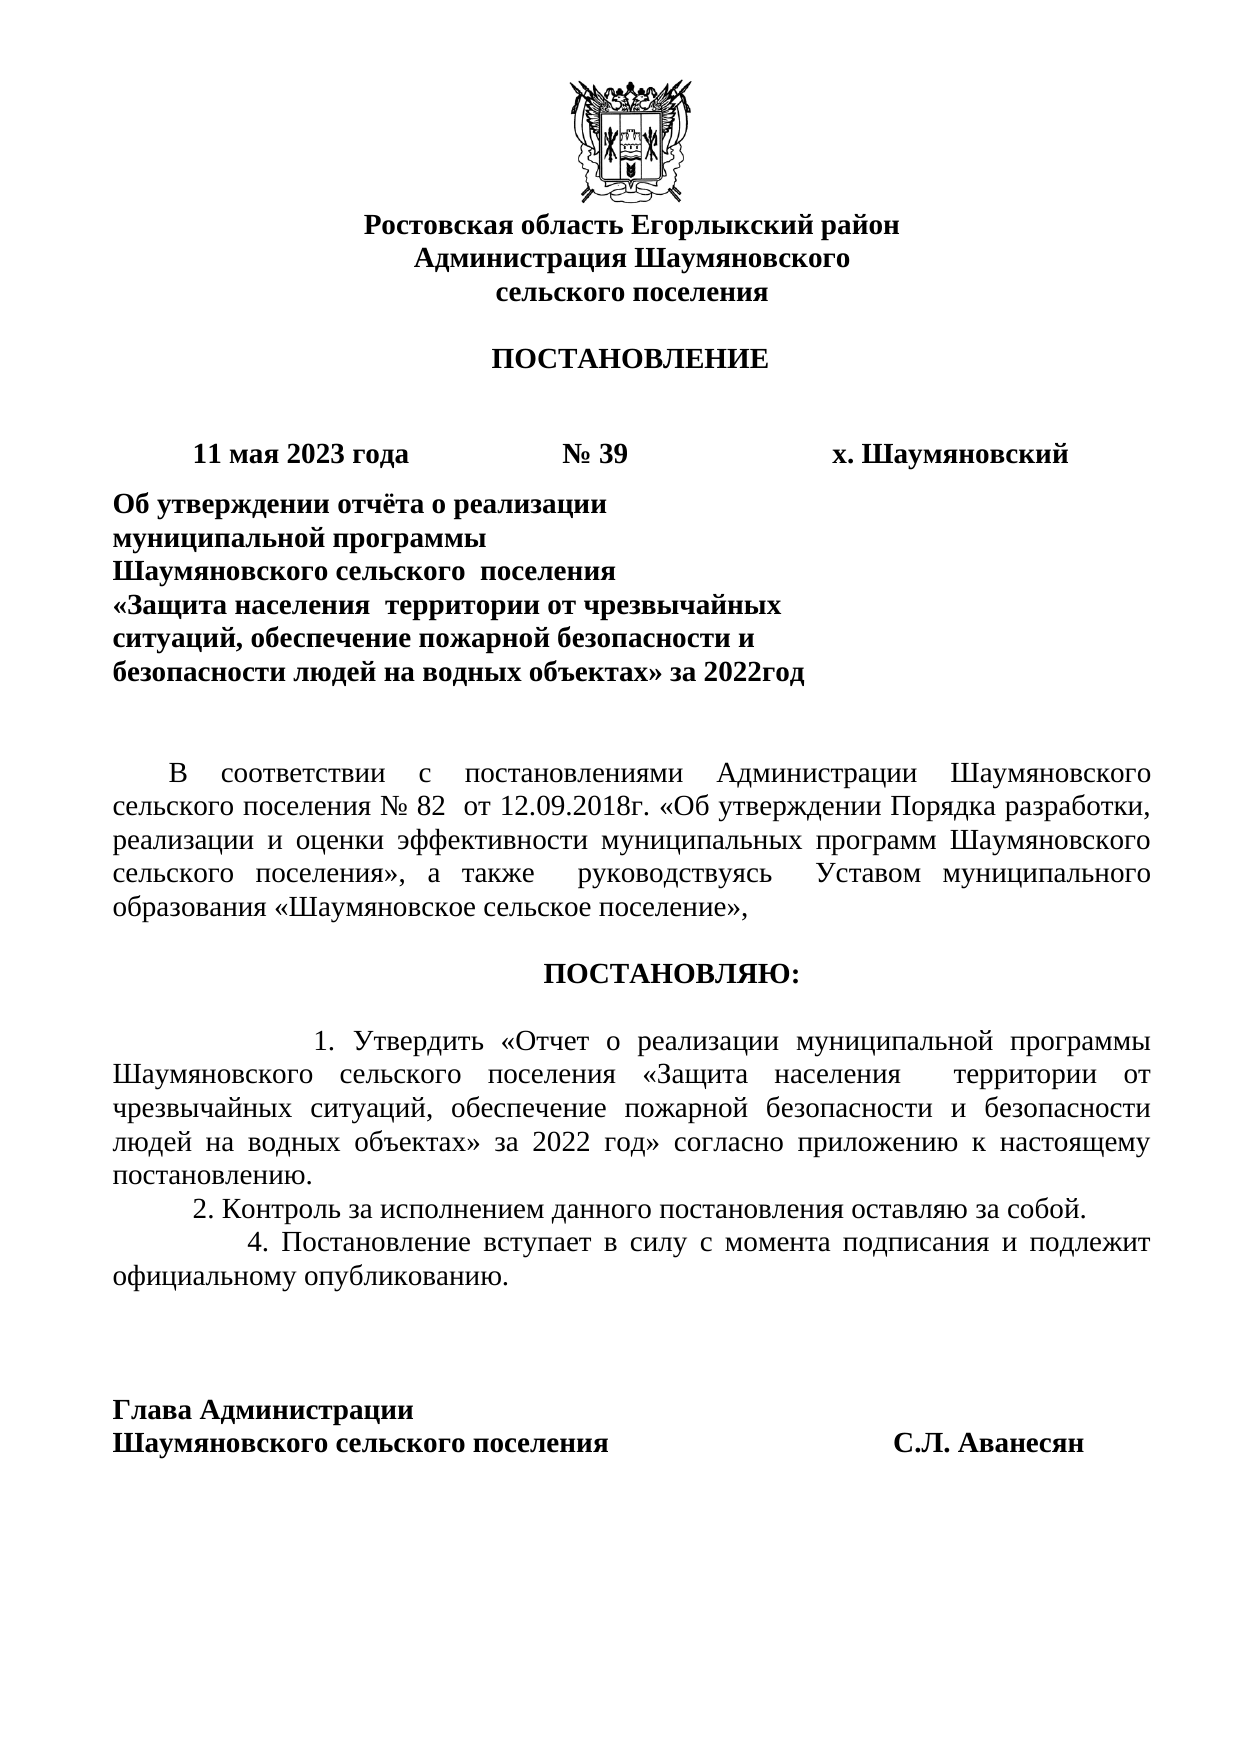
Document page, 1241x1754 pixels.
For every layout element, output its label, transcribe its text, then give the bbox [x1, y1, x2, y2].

text «Защита населения территории от чрезвычайных [112, 587, 1152, 621]
text муниципальной программы [112, 520, 1152, 553]
title ПОСТАНОВЛЯЮ: [112, 956, 1152, 989]
text ПОСТАНОВЛЕНИЕ [112, 341, 1152, 374]
text Администрация Шаумяновского [112, 240, 1152, 274]
text В соответствии с постановлениями Администрации Шаумяновского сельского поселения № 82 от 12.09.2018г. «Об утверждении Порядка разработки, реализации и оценки эффективности муниципальных программ Шаумяновского сельского поселения», а также руководствуясь Уставом муниципального образования «Шаумяновское сельское поселение», [112, 755, 1152, 922]
text сельского поселения [112, 274, 1152, 307]
text ситуаций, обеспечение пожарной безопасности и [112, 621, 1152, 654]
text Шаумяновского сельского поселения [112, 553, 1152, 587]
picture [567, 77, 697, 207]
title 1. Утвердить «Отчет о реализации муниципальной программы Шаумяновского сельского поселения «Защита населения территории от чрезвычайных ситуаций, обеспечение пожарной безопасности и безопасности людей на водных объектах» за 2022 год» согласно приложению к настоящему постановлению. [112, 1023, 1152, 1191]
title 2. Контроль за исполнением данного постановления оставляю за собой. [112, 1191, 1152, 1224]
text безопасности людей на водных объектах» за 2022год [112, 654, 1152, 688]
text Об утверждении отчёта о реализации [112, 486, 1152, 520]
text Глава Администрации [112, 1392, 1152, 1426]
title 4. Постановление вступает в силу с момента подписания и подлежит официальному опубликованию. [112, 1224, 1152, 1291]
text Шаумяновского сельского поселения С.Л. Аванесян [112, 1426, 1152, 1459]
text Ростовская область Егорлыкский район [112, 207, 1152, 240]
text 11 мая 2023 года № 39 х. Шаумяновский [112, 436, 1152, 470]
